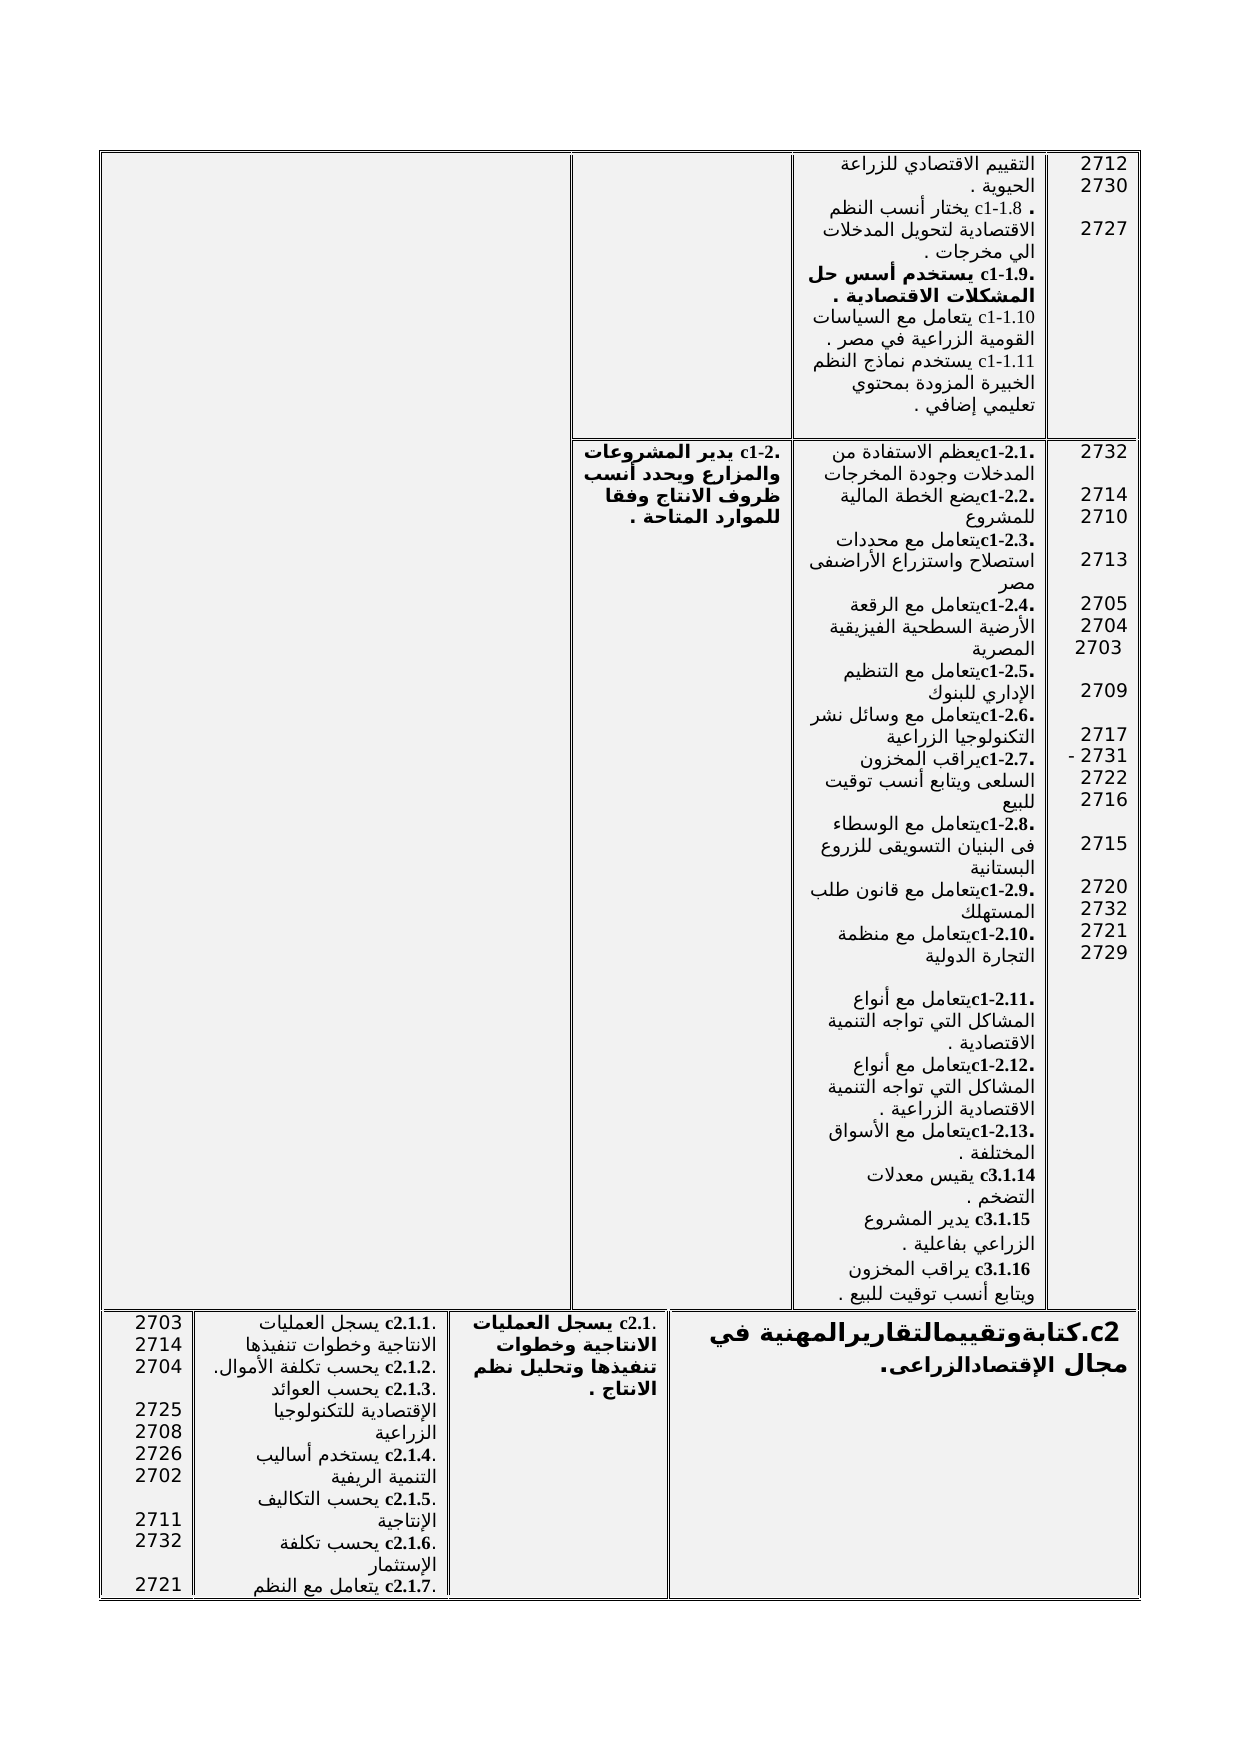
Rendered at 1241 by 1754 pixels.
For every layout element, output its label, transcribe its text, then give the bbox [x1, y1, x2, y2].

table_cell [1046, 153, 1138, 438]
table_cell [101, 1309, 194, 1597]
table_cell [101, 151, 572, 1309]
table_cell .c1-2 يدير المشروعات والمزارع ويحدد أنسب ظروف الانتاج وفقا للموارد المتاحة . [573, 441, 791, 1309]
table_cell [448, 1309, 668, 1597]
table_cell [194, 1312, 448, 1597]
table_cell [572, 153, 792, 438]
table_cell 2732 2714 2710 2713 2705 2704 2703 2709 2717 2731 - 2722 2716 2715 2720 2732 2721 2729 [1048, 438, 1138, 1309]
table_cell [669, 1309, 1139, 1597]
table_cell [792, 153, 1046, 438]
table_cell .c1-2.1يعظم الاستفادة من المدخلات وجودة المخرجات .c1-2.2يضع الخطة المالية للمشروع .c1-2.3يتعامل مع محددات استصلاح واستزراع الأراضىفى مصر .c1-2.4يتعامل مع الرقعة الأرضية السطحية الفيزيقية المصرية .c1-2.5يتعامل مع التنظيم الإداري للبنوك .c1-2.6يتعامل مع وسائل نشر التكنولوجيا الزراعية .c1-2.7يراقب المخزون السلعى ويتابع أنسب توقيت للبيع .c1-2.8يتعامل مع الوسطاء فى البنيان التسويقى للزروع البستانية .c1-2.9يتعامل مع قانون طلب المستهلك .c1-2.10يتعامل مع منظمة التجارة الدولية .c1-2.11يتعامل مع أنواع المشاكل التي تواجه التنمية الاقتصادية . .c1-2.12يتعامل مع أنواع المشاكل التي تواجه التنمية الاقتصادية الزراعية . .c1-2.13يتعامل مع الأسواق المختلفة . c3.1.14 يقيس معدلات التضخم . c3.1.15 يدير المشروع الزراعي بفاعلية . c3.1.16 يراقب المخزون ويتابع أنسب توقيت للبيع . [794, 441, 1045, 1309]
